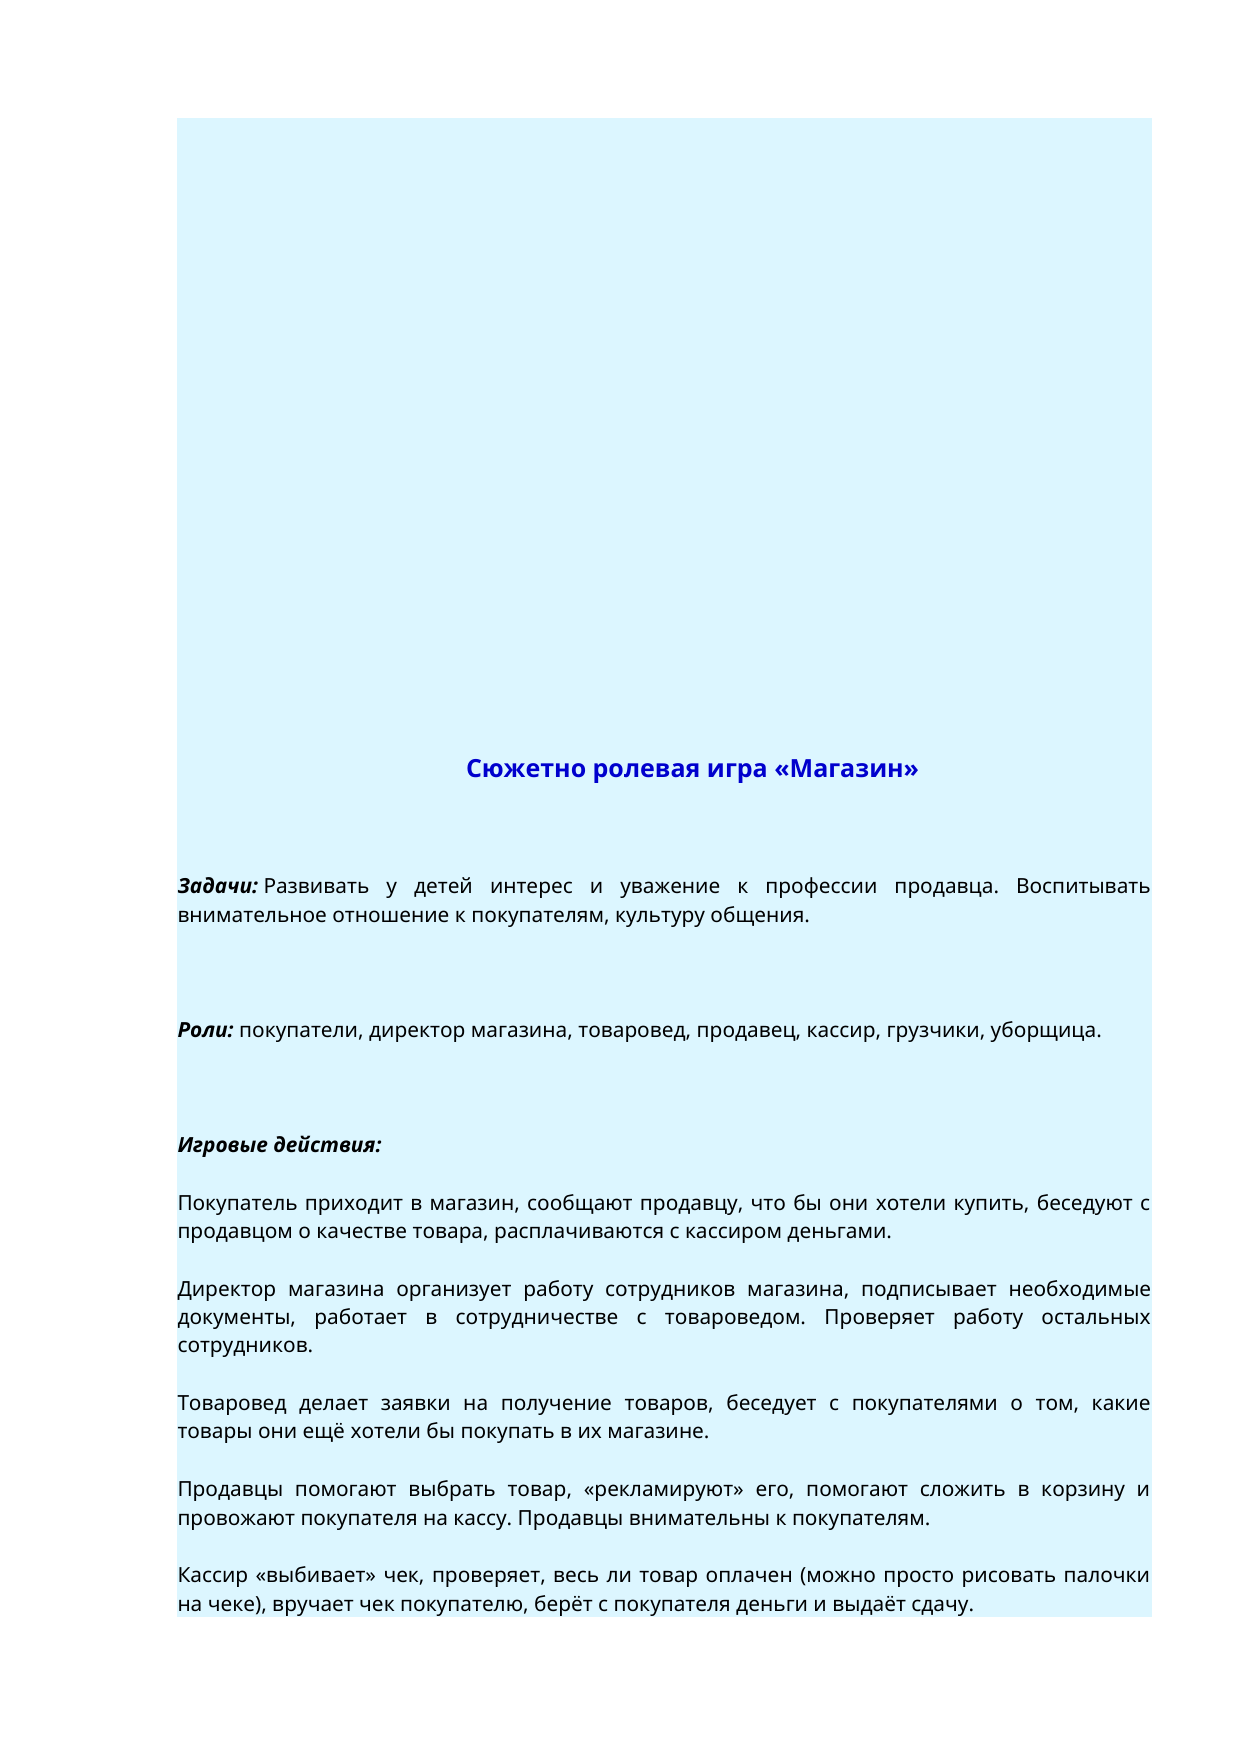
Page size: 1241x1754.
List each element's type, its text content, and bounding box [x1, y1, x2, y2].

text Директор магазина организует работу сотрудников магазина, подписывает необходимые документы, работает в сотрудничестве с товароведом. Проверяет работу остальных сотрудников. [177, 1274, 1152, 1359]
text Покупатель приходит в магазин, сообщают продавцу, что бы они хотели купить, беседуют с продавцом о качестве товара, расплачиваются с кассиром деньгами. [177, 1188, 1152, 1244]
text Товаровед делает заявки на получение товаров, беседует с покупателями о том, какие товары они ещё хотели бы покупать в их магазине. [177, 1388, 1152, 1445]
text Игровые действия: [177, 1130, 1152, 1158]
text Кассир «выбивает» чек, проверяет, весь ли товар оплачен (можно просто рисовать палочки на чеке), вручает чек покупателю, берёт с покупателя деньги и выдаёт сдачу. [177, 1560, 1152, 1617]
text Продавцы помогают выбрать товар, «рекламируют» его, помогают сложить в корзину и провожают покупателя на кассу. Продавцы внимательны к покупателям. [177, 1474, 1152, 1531]
text Роли: покупатели, директор магазина, товаровед, продавец, кассир, грузчики, уборщица. [177, 1015, 1152, 1043]
text Сюжетно ролевая игра «Магазин» [177, 750, 1152, 784]
text Задачи: Развивать у детей интерес и уважение к профессии продавца. Воспитывать внимательное отношение к покупателям, культуру общения. [177, 871, 1152, 928]
